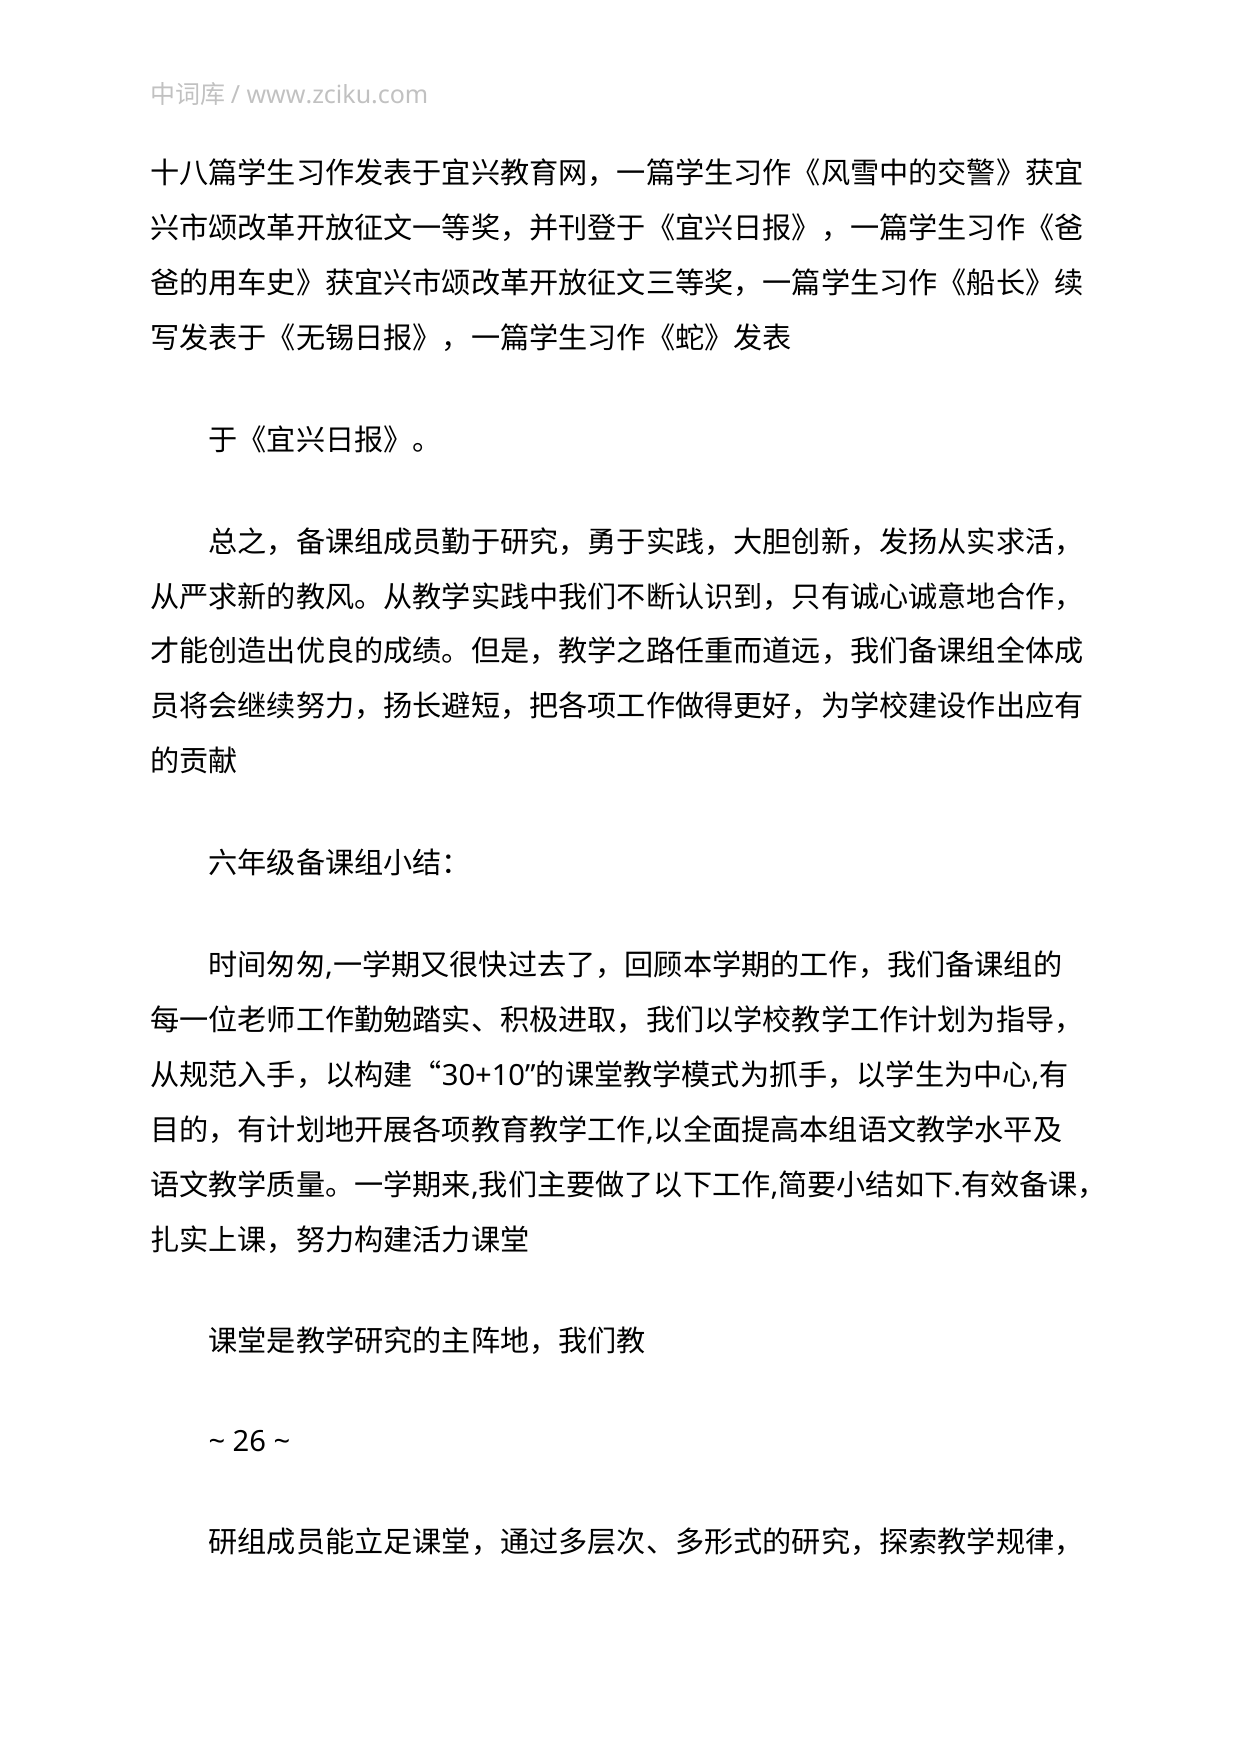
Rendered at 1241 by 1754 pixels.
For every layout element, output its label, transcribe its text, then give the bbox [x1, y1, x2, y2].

text 于《宜兴日报》。 [150, 416, 1090, 459]
text 时间匆匆,一学期又很快过去了，回顾本学期的工作，我们备课组的每一位老师工作勤勉踏实、积极进取，我们以学校教学工作计划为指导，从规范入手，以构建“30+10”的课堂教学模式为抓手，以学生为中心,有目的，有计划地开展各项教育教学工作,以全面提高本组语文教学水平及语文教学质量。一学期来,我们主要做了以下工作,简要小结如下.有效备课，扎实上课，努力构建活力课堂 [150, 941, 1090, 1258]
text 六年级备课组小结： [150, 839, 1090, 882]
text ~ 26 ~ [150, 1420, 1090, 1459]
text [150, 1518, 1090, 1561]
text 课堂是教学研究的主阵地，我们教 [150, 1318, 1090, 1360]
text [150, 150, 1090, 357]
text 总之，备课组成员勤于研究，勇于实践，大胆创新，发扬从实求活，从严求新的教风。从教学实践中我们不断认识到，只有诚心诚意地合作，才能创造出优良的成绩。但是，教学之路任重而道远，我们备课组全体成员将会继续努力，扬长避短，把各项工作做得更好，为学校建设作出应有的贡献 [150, 518, 1090, 780]
